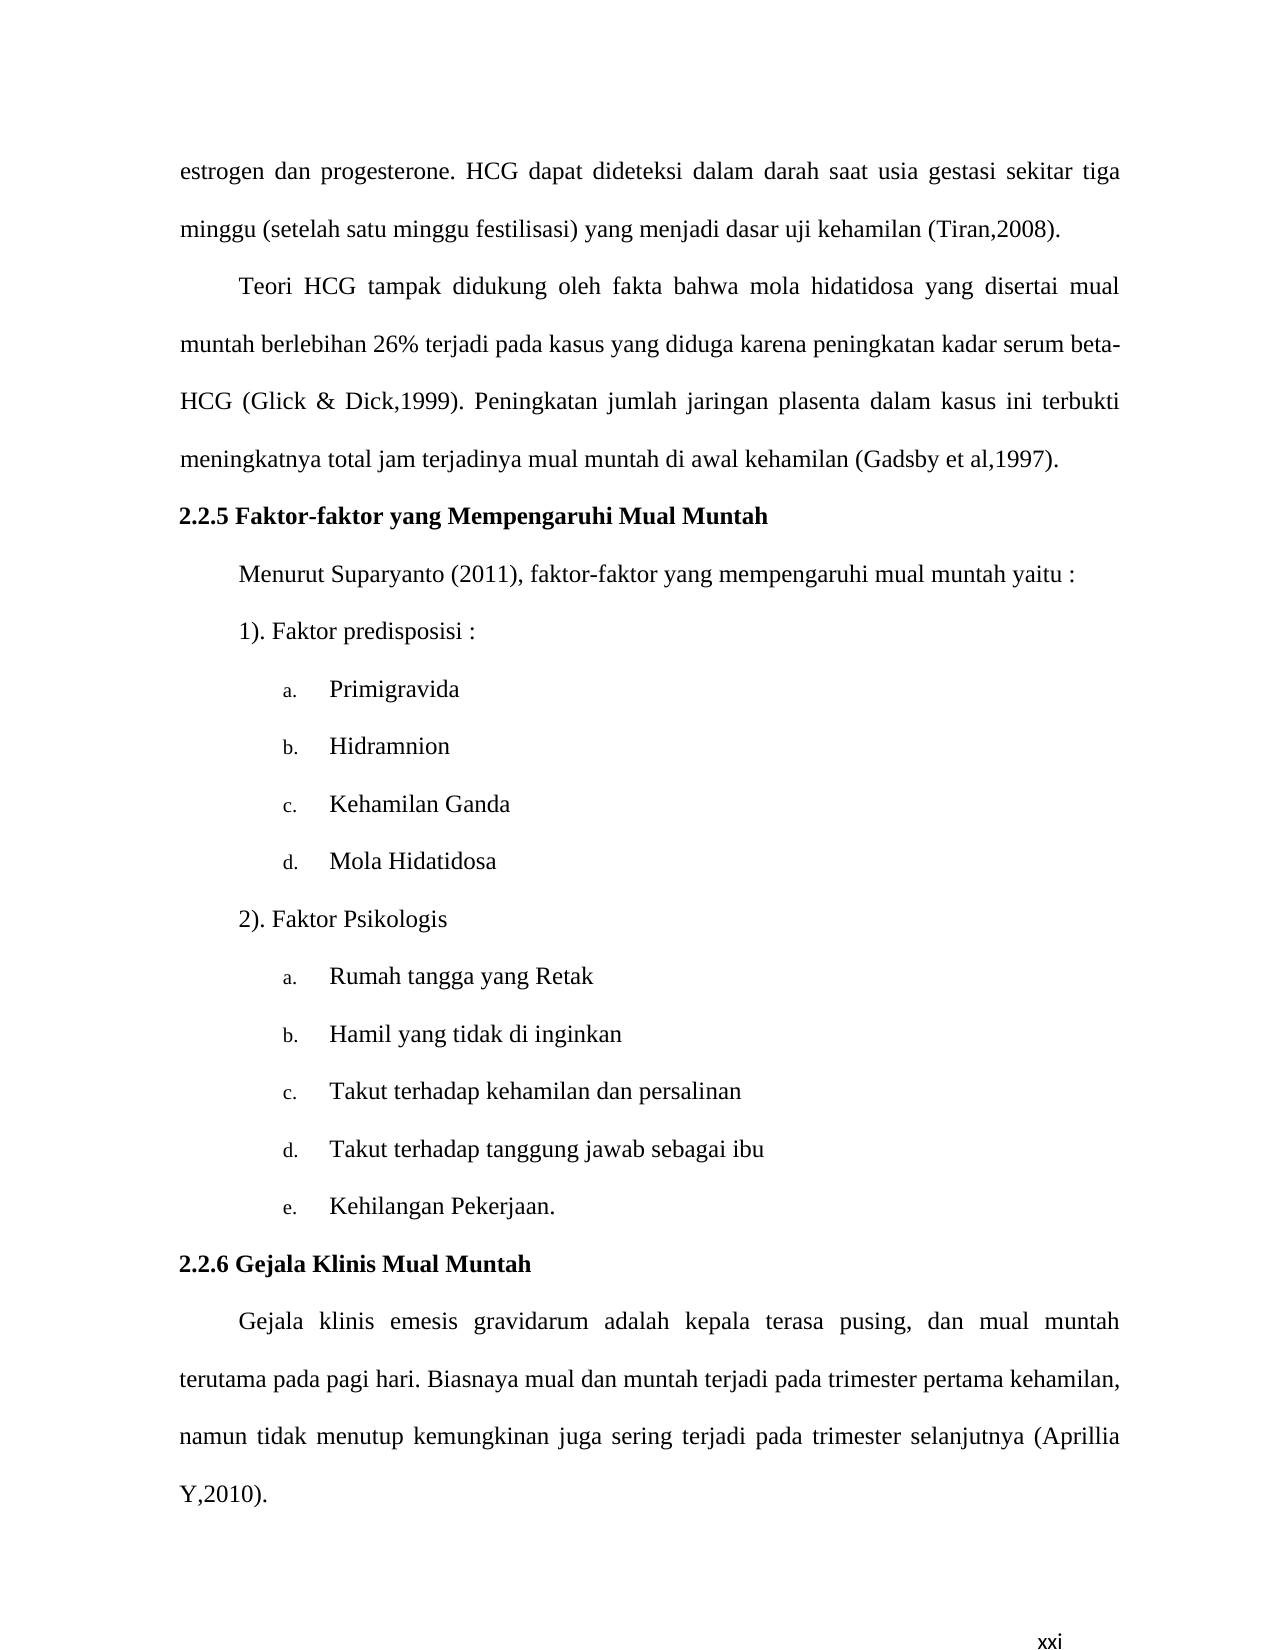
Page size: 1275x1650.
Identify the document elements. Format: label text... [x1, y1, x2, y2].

text 2.2.5 Faktor-faktor yang Mempengaruhi Mual Muntah [179, 501, 1121, 530]
text Gejala klinis emesis gravidarum adalah kepala terasa pusing, dan mual muntah terutama pada pagi hari. Biasnaya mual dan muntah terjadi pada trimester pertama kehamilan, namun tidak menutup kemungkinan juga sering terjadi pada trimester selanjutnya (Aprillia Y,2010). [179, 1306, 1121, 1507]
list Kehilangan Pekerjaan. [279, 1191, 1121, 1220]
list Rumah tangga yang Retak [279, 961, 1121, 990]
text 2). Faktor Psikologis [238, 904, 1121, 932]
list Takut terhadap tanggung jawab sebagai ibu [279, 1134, 1121, 1162]
list Primigravida [279, 674, 1121, 702]
list Hidramnion [279, 731, 1121, 760]
text 1). Faktor predisposisi : [238, 616, 1121, 645]
list Kehamilan Ganda [279, 789, 1121, 817]
list Mola Hidatidosa [279, 846, 1121, 875]
text Teori HCG tampak didukung oleh fakta bahwa mola hidatidosa yang disertai mual muntah berlebihan 26% terjadi pada kasus yang diduga karena peningkatan kadar serum beta-HCG (Glick & Dick,1999). Peningkatan jumlah jaringan plasenta dalam kasus ini terbukti meningkatnya total jam terjadinya mual muntah di awal kehamilan (Gadsby et al,1997). [180, 271, 1121, 472]
list Takut terhadap kehamilan dan persalinan [279, 1076, 1121, 1105]
list Hamil yang tidak di inginkan [279, 1019, 1121, 1047]
text Menurut Suparyanto (2011), faktor-faktor yang mempengaruhi mual muntah yaitu : [238, 559, 1121, 587]
text 2.2.6 Gejala Klinis Mual Muntah [179, 1249, 1121, 1277]
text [180, 156, 1121, 242]
